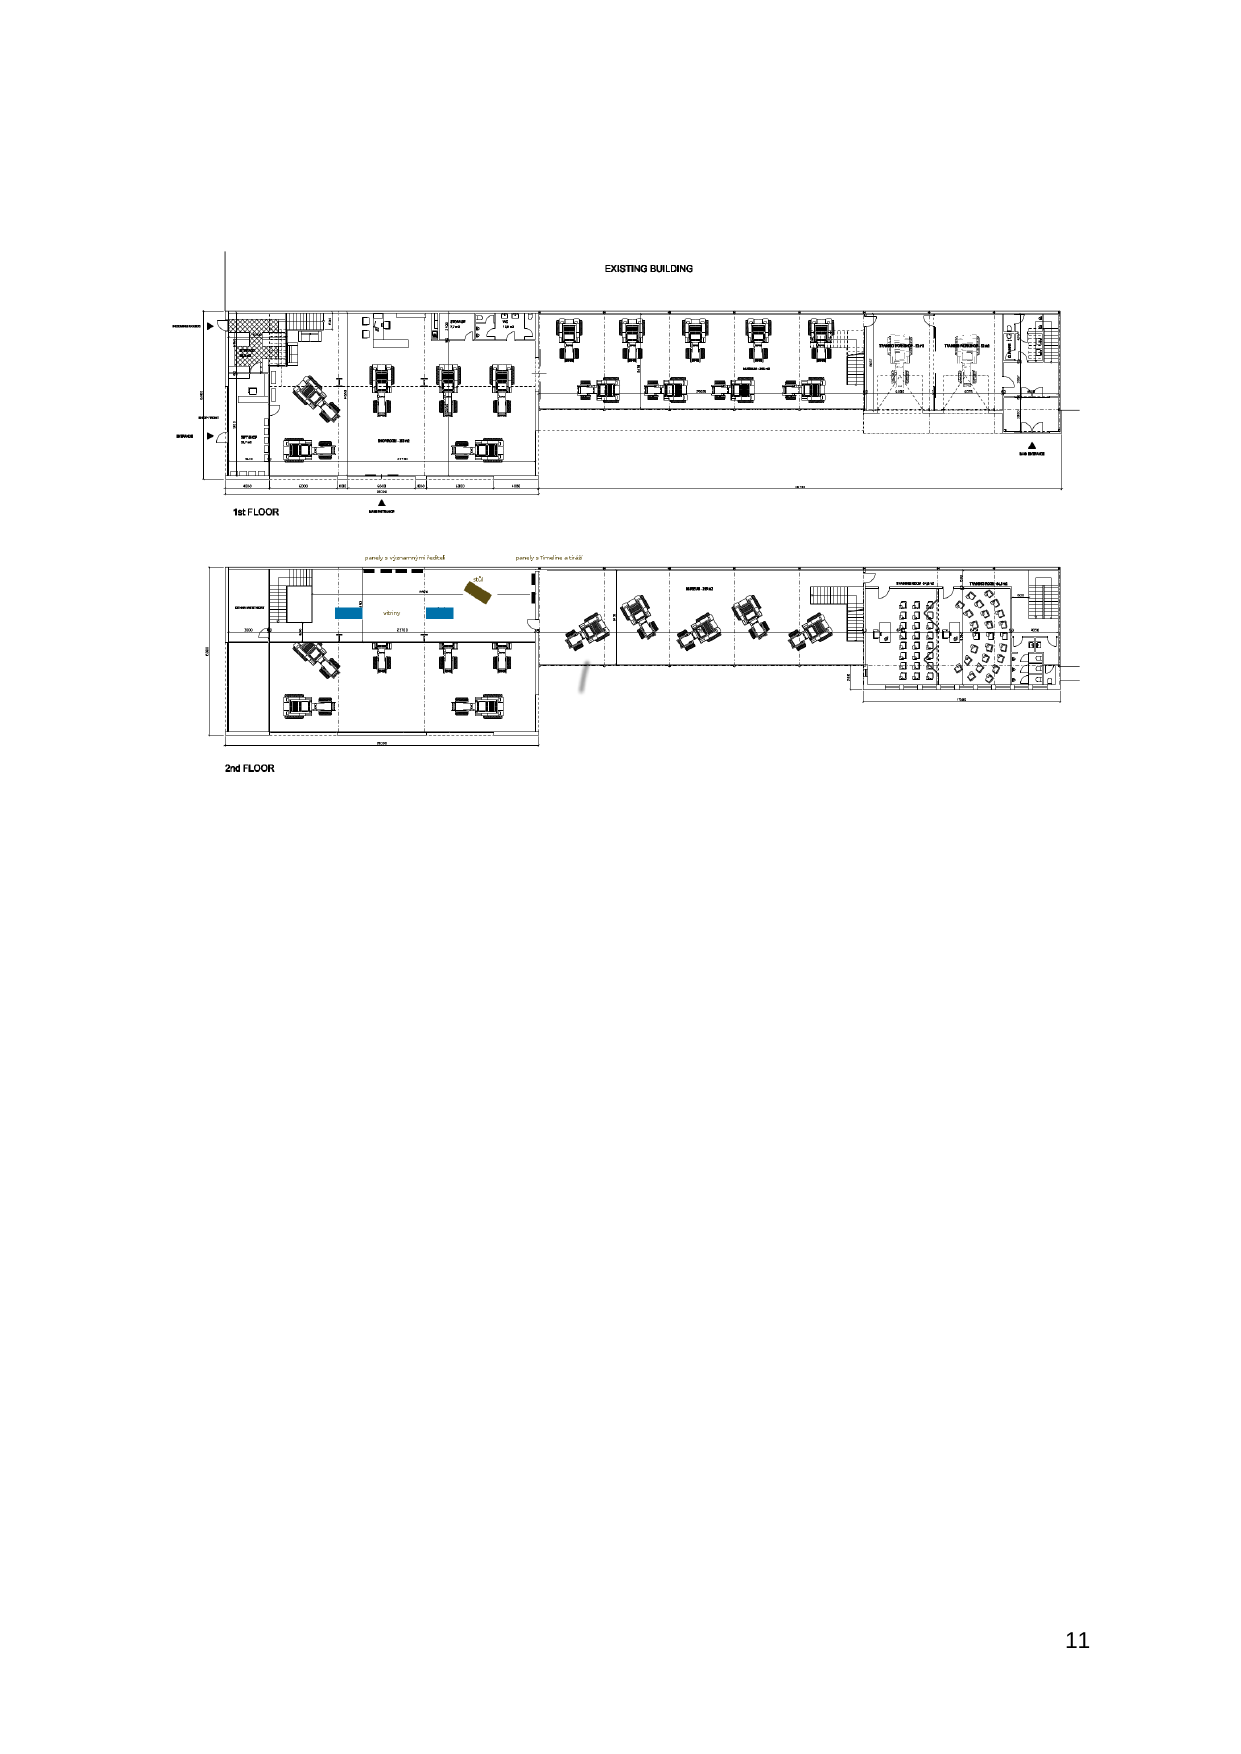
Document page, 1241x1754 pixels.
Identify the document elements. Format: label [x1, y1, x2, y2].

picture [150, 180, 1091, 845]
